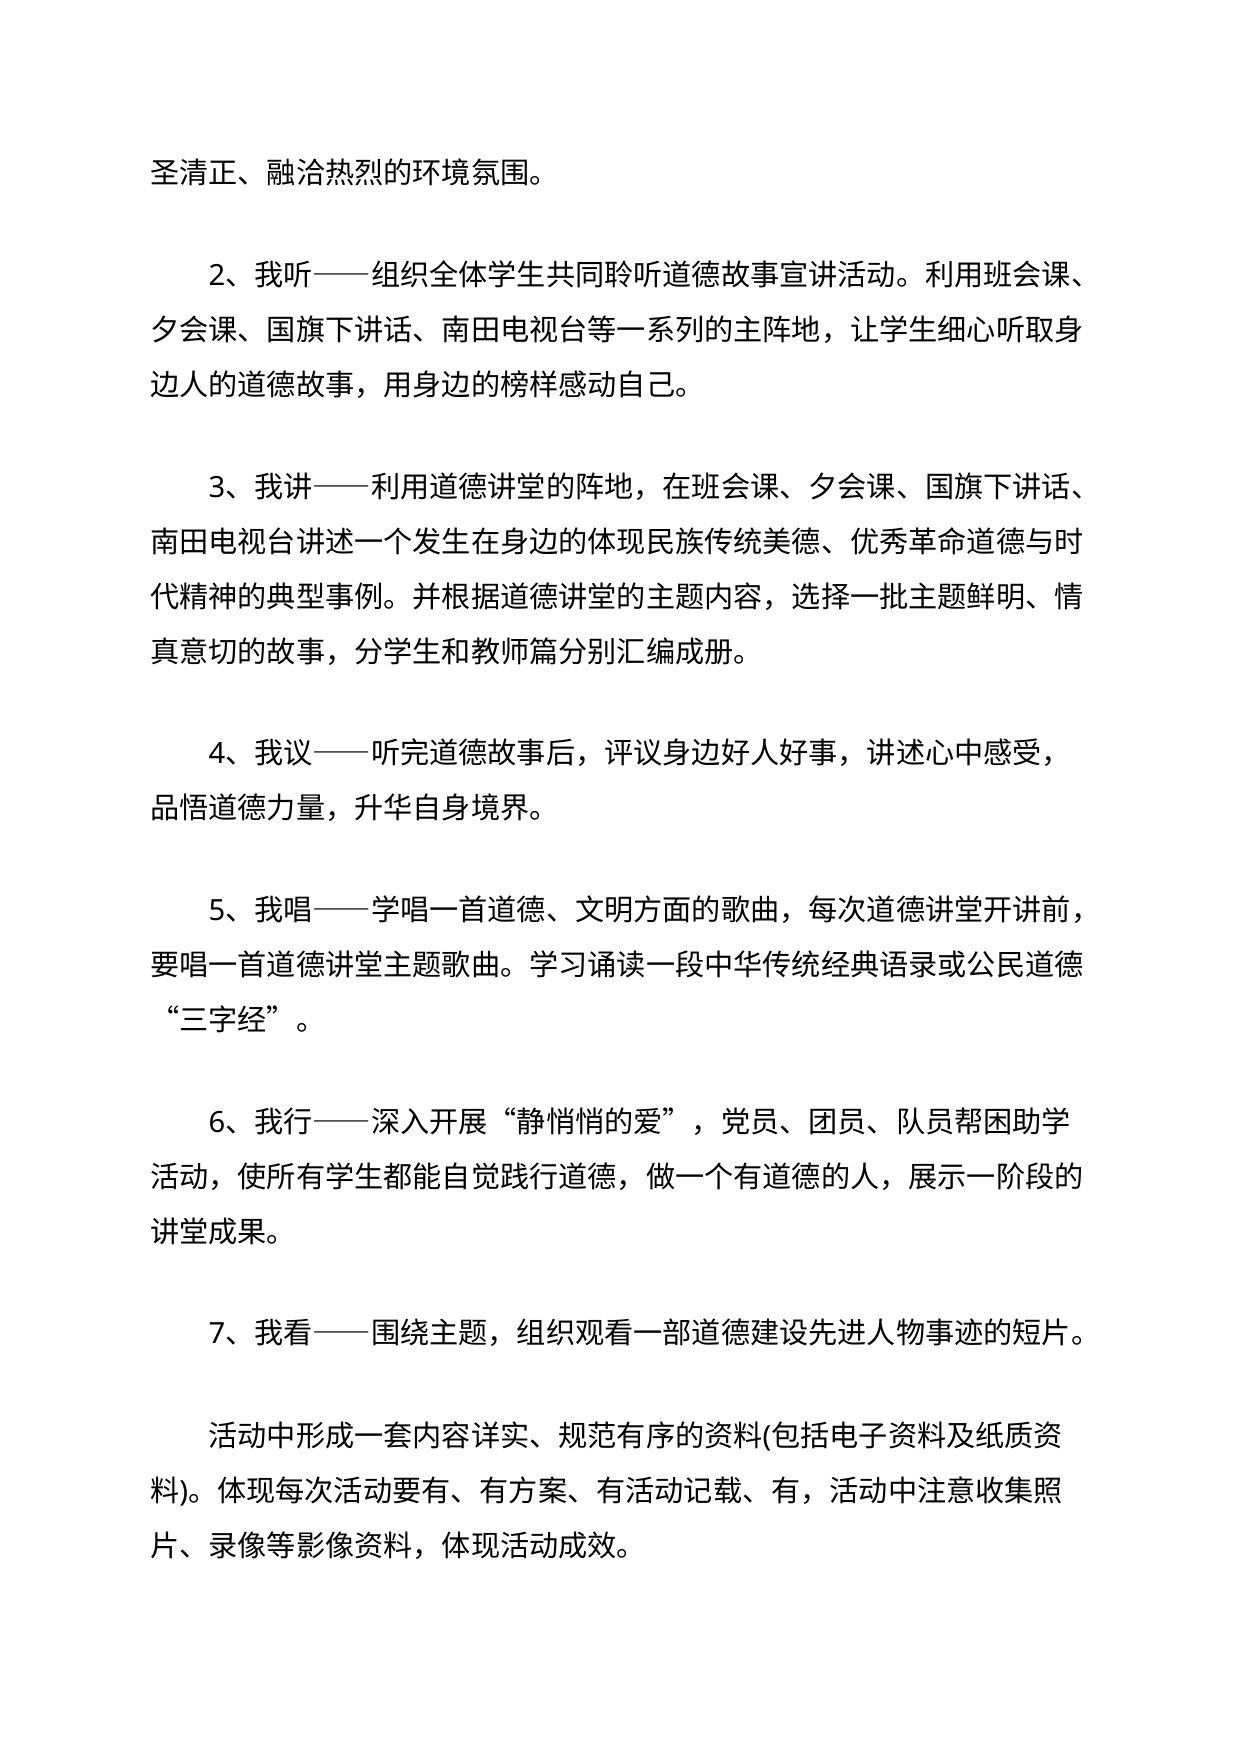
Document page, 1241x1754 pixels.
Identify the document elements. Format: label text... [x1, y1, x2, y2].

text 5、我唱——学唱一首道德、文明方面的歌曲，每次道德讲堂开讲前，要唱一首道德讲堂主题歌曲。学习诵读一段中华传统经典语录或公民道德“三字经”。 [150, 887, 1090, 1039]
text 3、我讲——利用道德讲堂的阵地，在班会课、夕会课、国旗下讲话、南田电视台讲述一个发生在身边的体现民族传统美德、优秀革命道德与时代精神的典型事例。并根据道德讲堂的主题内容，选择一批主题鲜明、情真意切的故事，分学生和教师篇分别汇编成册。 [150, 463, 1090, 671]
text 4、我议——听完道德故事后，评议身边好人好事，讲述心中感受，品悟道德力量，升华自身境界。 [150, 730, 1090, 827]
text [150, 150, 1090, 192]
text 2、我听——组织全体学生共同聆听道德故事宣讲活动。利用班会课、夕会课、国旗下讲话、南田电视台等一系列的主阵地，让学生细心听取身边人的道德故事，用身边的榜样感动自己。 [150, 252, 1090, 404]
text 活动中形成一套内容详实、规范有序的资料(包括电子资料及纸质资料)。体现每次活动要有、有方案、有活动记载、有，活动中注意收集照片、录像等影像资料，体现活动成效。 [150, 1412, 1090, 1564]
text 7、我看——围绕主题，组织观看一部道德建设先进人物事迹的短片。 [150, 1310, 1090, 1352]
text 6、我行——深入开展“静悄悄的爱”，党员、团员、队员帮困助学活动，使所有学生都能自觉践行道德，做一个有道德的人，展示一阶段的讲堂成果。 [150, 1098, 1090, 1251]
